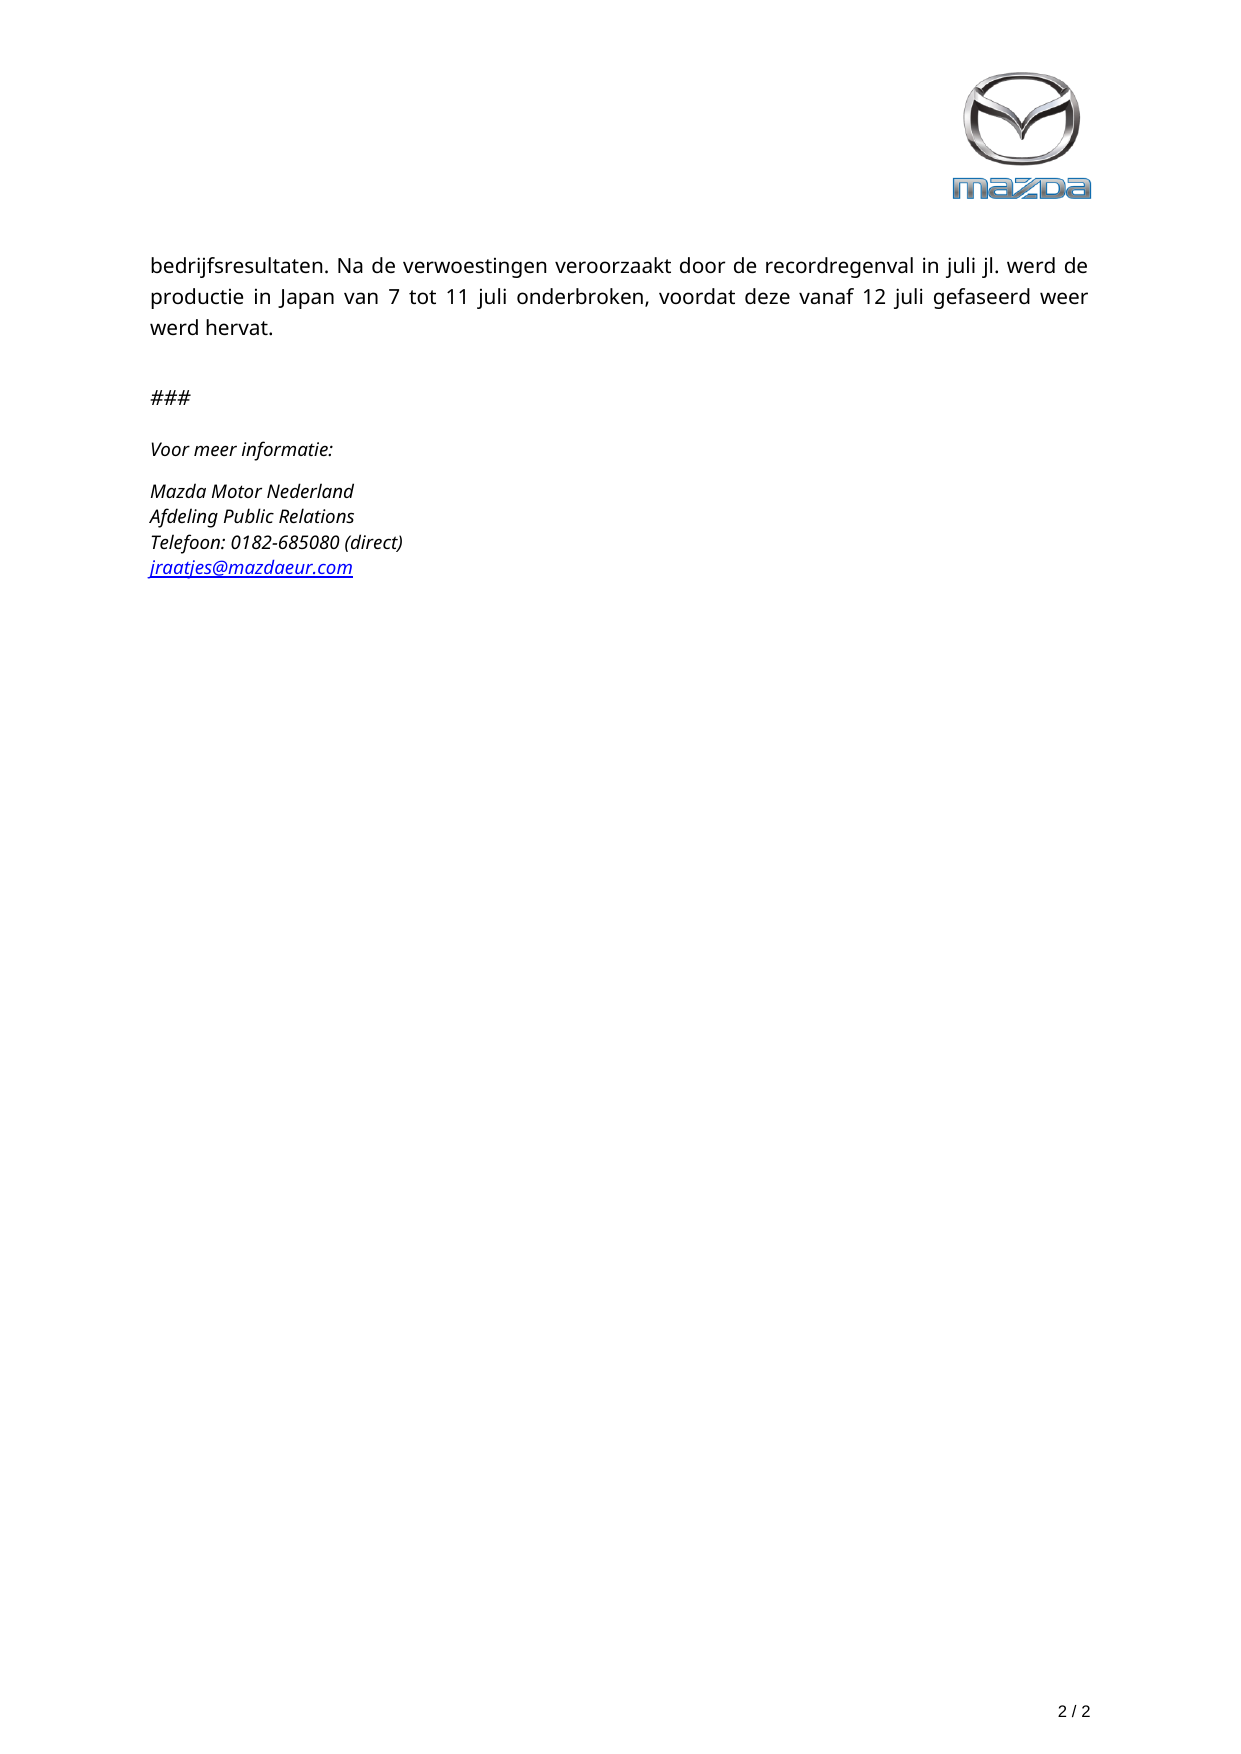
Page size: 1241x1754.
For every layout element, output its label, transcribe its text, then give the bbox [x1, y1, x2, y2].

text jraatjes@mazdaeur.com [150, 554, 1090, 580]
text Telefoon: 0182-685080 (direct) [150, 529, 1090, 554]
text Mazda Motor Nederland [150, 478, 1090, 503]
text Voor meer informatie: [150, 436, 1090, 462]
picture [951, 69, 1094, 203]
text ### [150, 383, 1090, 411]
text Afdeling Public Relations [150, 503, 1090, 529]
